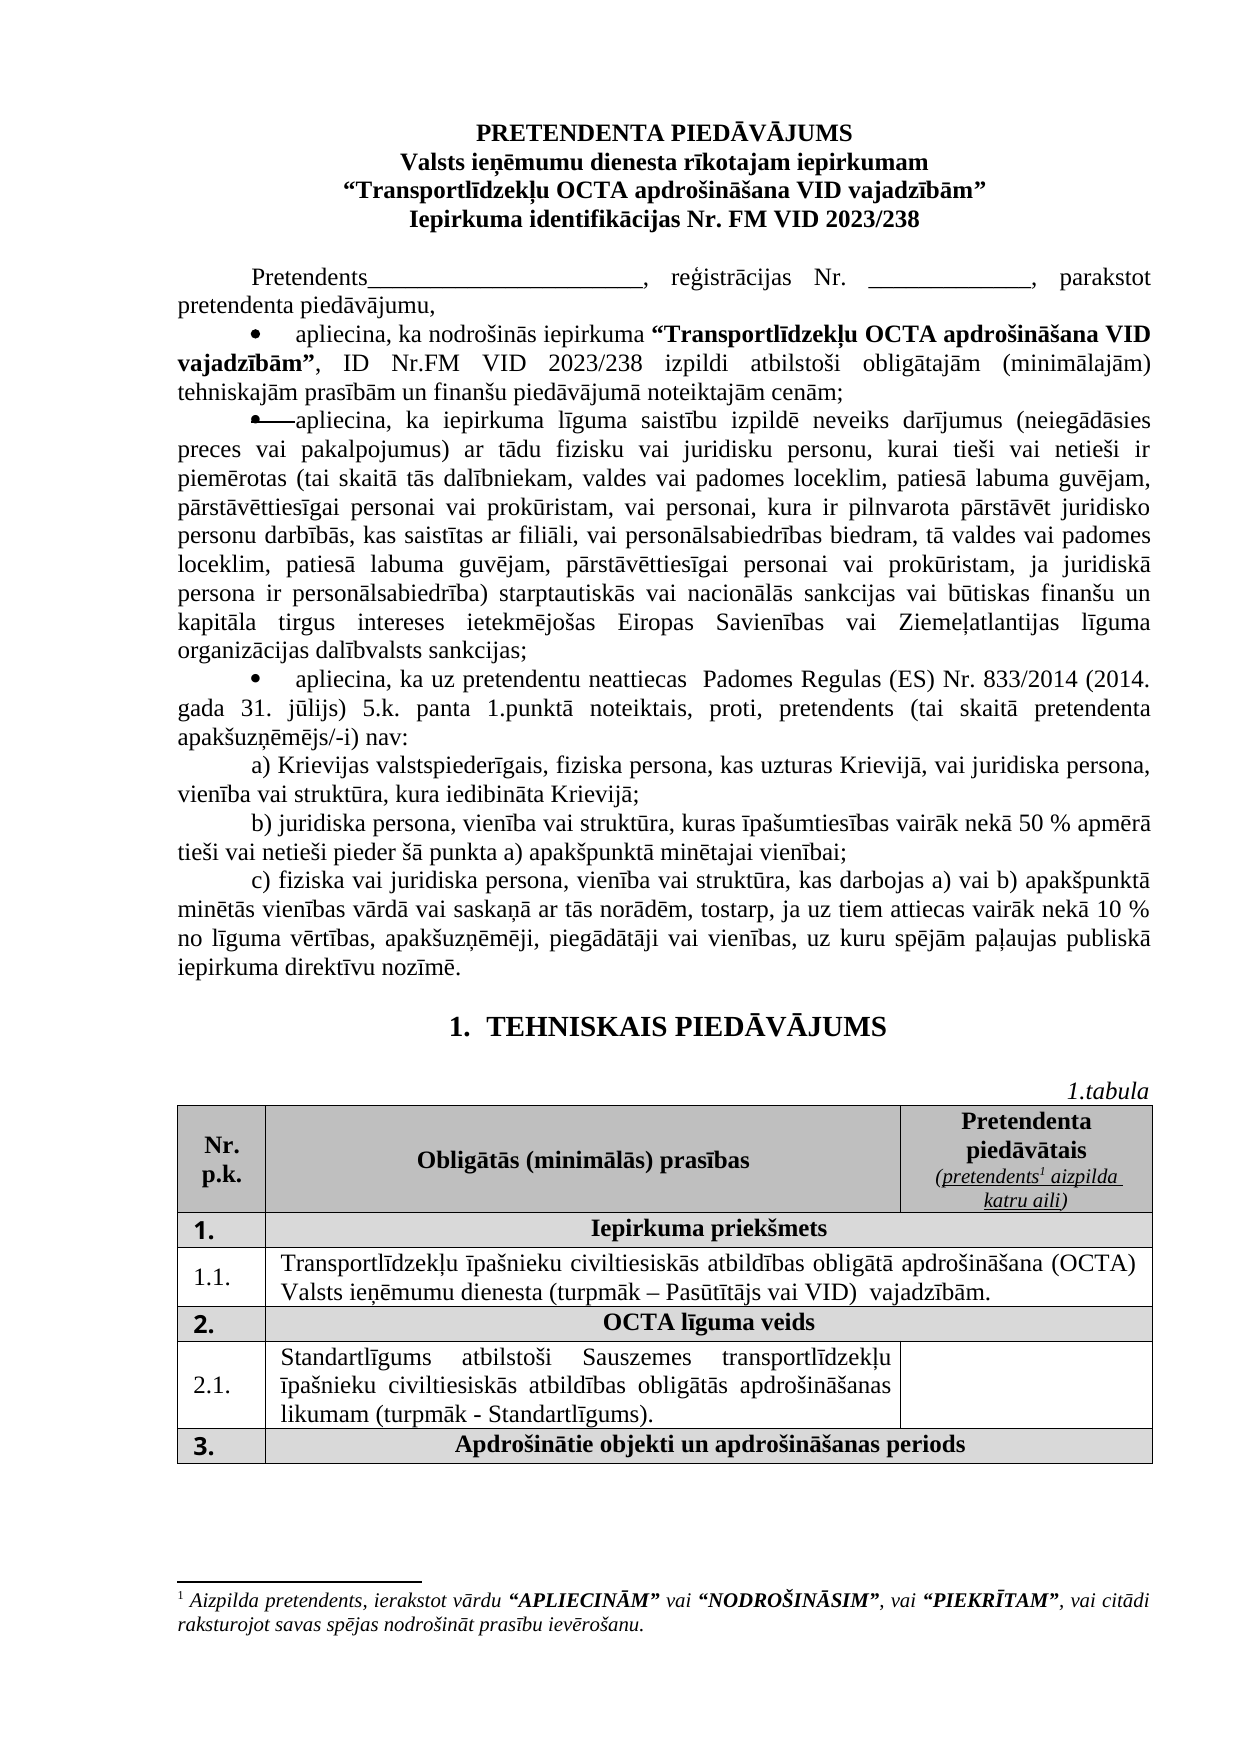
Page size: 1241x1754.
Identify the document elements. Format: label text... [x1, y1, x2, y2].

table_header Nr. p.k. [178, 1106, 265, 1212]
list b) juridiska persona, vienība vai struktūra, kuras īpašumtiesības vairāk nekā 50 % apmērā tieši vai netieši pieder šā punkta a) apakšpunktā minētajai vienībai; [177, 808, 1152, 866]
table_cell [178, 1213, 265, 1247]
table_cell [178, 1342, 265, 1428]
table_cell OCTA līguma veids [266, 1307, 1152, 1341]
table_cell [178, 1307, 265, 1341]
table_cell [178, 1429, 265, 1463]
table_cell Standartlīgums atbilstoši Sauszemes transportlīdzekļu īpašnieku civiltiesiskās atbildības obligātās apdrošināšanas likumam (turpmāk - Standartlīgums). [266, 1342, 900, 1428]
text Iepirkuma identifikācijas Nr. FM VID 2023/238 [177, 204, 1152, 233]
list c) fiziska vai juridiska persona, vienība vai struktūra, kas darbojas a) vai b) apakšpunktā minētās vienības vārdā vai saskaņā ar tās norādēm, tostarp, ja uz tiem attiecas vairāk nekā 10 % no līguma vērtības, apakšuzņēmēji, piegādātāji vai vienības, uz kuru spējām paļaujas publiskā iepirkuma direktīvu nozīmē. [177, 866, 1152, 981]
table_cell Apdrošinātie objekti un apdrošināšanas periods [266, 1429, 1152, 1463]
list Tehniskais piedāvājums [184, 1009, 1152, 1043]
table_header Pretendenta piedāvātais (pretendents aizpilda katru aili) [901, 1106, 1152, 1212]
table_cell [901, 1342, 1152, 1428]
text Pretendents______________________, reģistrācijas Nr. _____________, parakstot pretendenta piedāvājumu, [177, 262, 1152, 319]
table_cell Iepirkuma priekšmets [266, 1213, 1152, 1247]
text “Transportlīdzekļu OCTA apdrošināšana VID vajadzībām” [177, 176, 1152, 204]
table_cell Transportlīdzekļu īpašnieku civiltiesiskās atbildības obligātā apdrošināšana (OCTA) Valsts ieņēmumu dienesta (turpmāk – Pasūtītājs vai VID) vajadzībām. [266, 1248, 1152, 1306]
text Valsts ieņēmumu dienesta rīkotajam iepirkumam [177, 147, 1152, 176]
text PRETENDENTA PIEDĀVĀJUMS [177, 118, 1152, 147]
list apliecina, ka iepirkuma līguma saistību izpildē neveiks darījumus (neiegādāsies preces vai pakalpojumus) ar tādu fizisku vai juridisku personu, kurai tieši vai netieši ir piemērotas (tai skaitā tās dalībniekam, valdes vai padomes loceklim, patiesā labuma guvējam, pārstāvēttiesīgai personai vai prokūristam, vai personai, kura ir pilnvarota pārstāvēt juridisko personu darbībās, kas saistītas ar filiāli, vai personālsabiedrības biedram, tā valdes vai padomes loceklim, patiesā labuma guvējam, pārstāvēttiesīgai personai vai prokūristam, ja juridiskā persona ir personālsabiedrība) starptautiskās vai nacionālās sankcijas vai būtiskas finanšu un kapitāla tirgus intereses ietekmējošas Eiropas Savienības vai Ziemeļatlantijas līguma organizācijas dalībvalsts sankcijas; [177, 406, 1152, 664]
table_header Obligātās (minimālās) prasības [266, 1106, 900, 1212]
text 1.tabula [184, 1076, 1152, 1105]
table_cell [178, 1248, 265, 1306]
list apliecina, ka nodrošinās iepirkuma “Transportlīdzekļu OCTA apdrošināšana VID vajadzībām”, ID Nr.FM VID 2023/238 izpildi atbilstoši obligātajām (minimālajām) tehniskajām prasībām un finanšu piedāvājumā noteiktajām cenām; [177, 319, 1152, 406]
list a) Krievijas valstspiederīgais, fiziska persona, kas uzturas Krievijā, vai juridiska persona, vienība vai struktūra, kura iedibināta Krievijā; [177, 751, 1152, 808]
list apliecina, ka uz pretendentu neattiecas Padomes Regulas (ES) Nr. 833/2014 (2014. gada 31. jūlijs) 5.k. panta 1.punktā noteiktais, proti, pretendents (tai skaitā pretendenta apakšuzņēmējs/-i) nav: [177, 664, 1152, 751]
